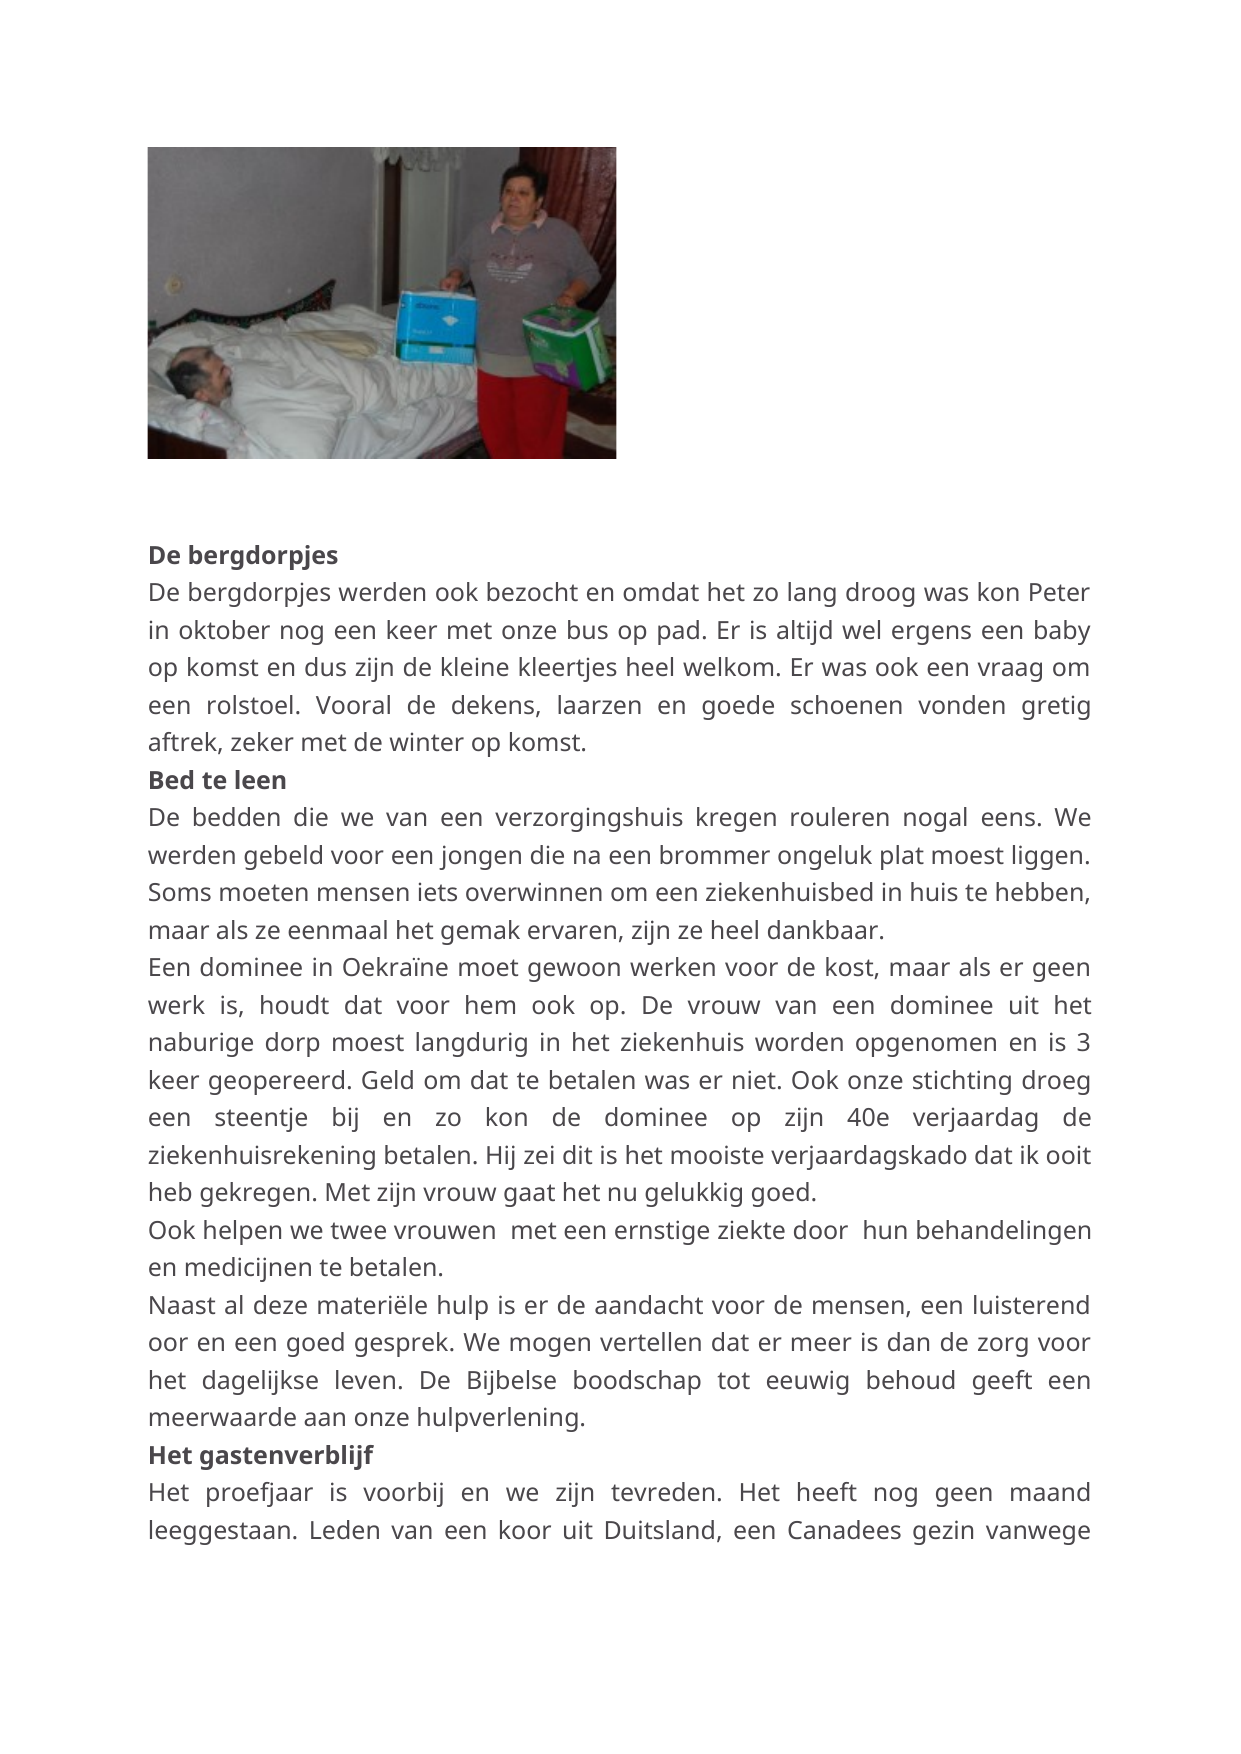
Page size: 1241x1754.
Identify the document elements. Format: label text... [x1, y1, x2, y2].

text Het gastenverblijf [148, 1434, 1093, 1472]
text Een dominee in Oekraïne moet gewoon werken voor de kost, maar als er geen werk is, houdt dat voor hem ook op. De vrouw van een dominee uit het naburige dorp moest langdurig in het ziekenhuis worden opgenomen en is 3 keer geopereerd. Geld om dat te betalen was er niet. Ook onze stichting droeg een steentje bij en zo kon de dominee op zijn 40e verjaardag de ziekenhuisrekening betalen. Hij zei dit is het mooiste verjaardagskado dat ik ooit heb gekregen. Met zijn vrouw gaat het nu gelukkig goed. [148, 947, 1093, 1209]
picture [147, 147, 617, 459]
text De bedden die we van een verzorgingshuis kregen rouleren nogal eens. We werden gebeld voor een jongen die na een brommer ongeluk plat moest liggen. Soms moeten mensen iets overwinnen om een ziekenhuisbed in huis te hebben, maar als ze eenmaal het gemak ervaren, zijn ze heel dankbaar. [148, 797, 1093, 947]
text De bergdorpjes [148, 534, 1093, 572]
text Bed te leen [148, 759, 1093, 797]
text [148, 1472, 1093, 1547]
text Ook helpen we twee vrouwen met een ernstige ziekte door hun behandelingen en medicijnen te betalen. [148, 1209, 1093, 1284]
text Naast al deze materiële hulp is er de aandacht voor de mensen, een luisterend oor en een goed gesprek. We mogen vertellen dat er meer is dan de zorg voor het dagelijkse leven. De Bijbelse boodschap tot eeuwig behoud geeft een meerwaarde aan onze hulpverlening. [148, 1284, 1093, 1434]
text De bergdorpjes werden ook bezocht en omdat het zo lang droog was kon Peter in oktober nog een keer met onze bus op pad. Er is altijd wel ergens een baby op komst en dus zijn de kleine kleertjes heel welkom. Er was ook een vraag om een rolstoel. Vooral de dekens, laarzen en goede schoenen vonden gretig aftrek, zeker met de winter op komst. [148, 572, 1093, 759]
